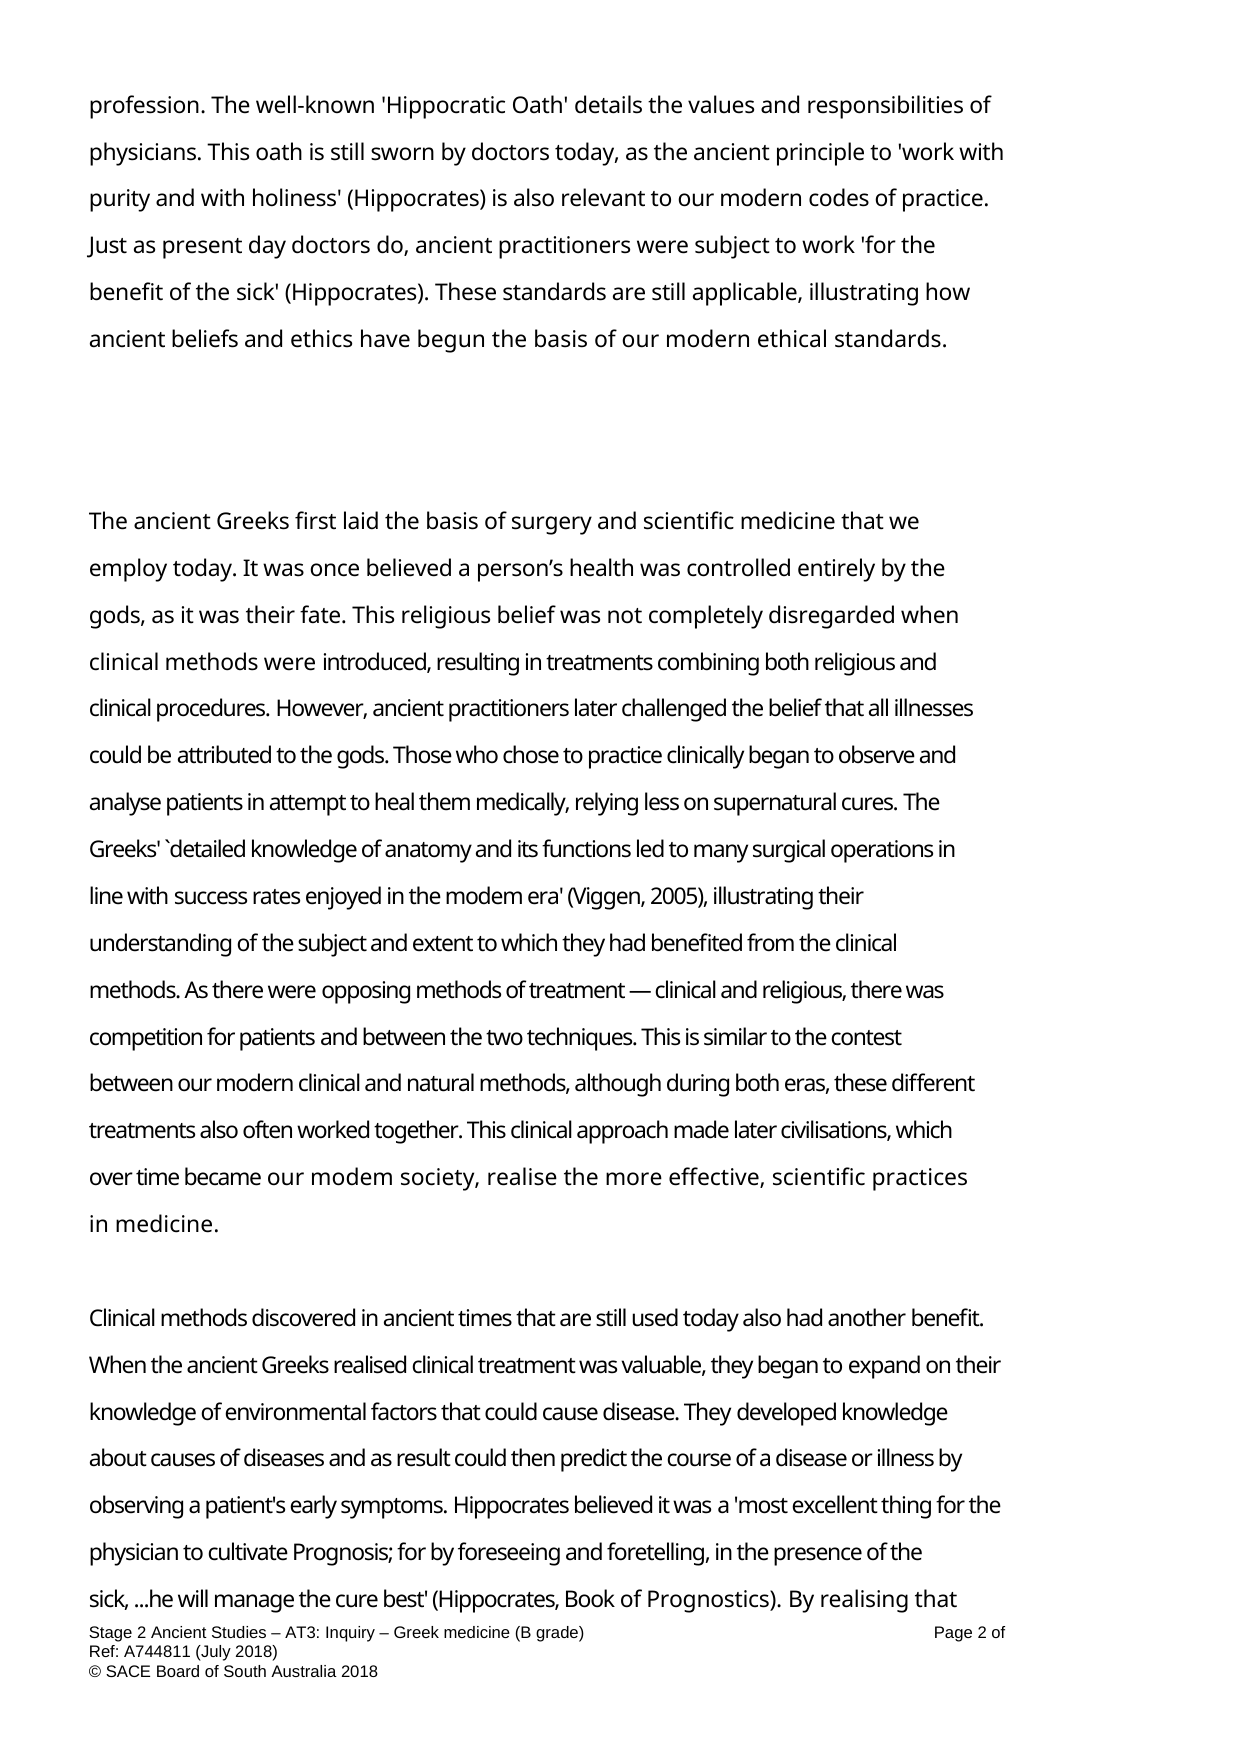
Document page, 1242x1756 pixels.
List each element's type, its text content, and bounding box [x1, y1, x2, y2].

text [89, 1302, 1005, 1614]
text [89, 89, 1005, 354]
text The ancient Greeks first laid the basis of surgery and scientific medicine that we employ today. It was once believed a person’s health was controlled entirely by the gods, as it was their fate. This religious belief was not completely disregarded when clinical methods were introduced, resulting in treatments combining both religious and clinical procedures. However, ancient practitioners later challenged the belief that all illnesses could be attributed to the gods. Those who chose to practice clinically began to observe and analyse patients in attempt to heal them medically, relying less on supernatural cures. The Greeks' `detailed knowledge of anatomy and its functions led to many surgical operations in line with success rates enjoyed in the modem era' (Viggen, 2005), illustrating their understanding of the subject and extent to which they had benefited from the clinical methods. As there were opposing methods of treatment — clinical and religious, there was competition for patients and between the two techniques. This is similar to the contest between our modern clinical and natural methods, although during both eras, these different treatments also often worked together. This clinical approach made later civilisations, which over time became our modem society, realise the more effective, scientific practices in medicine. [89, 505, 983, 1239]
